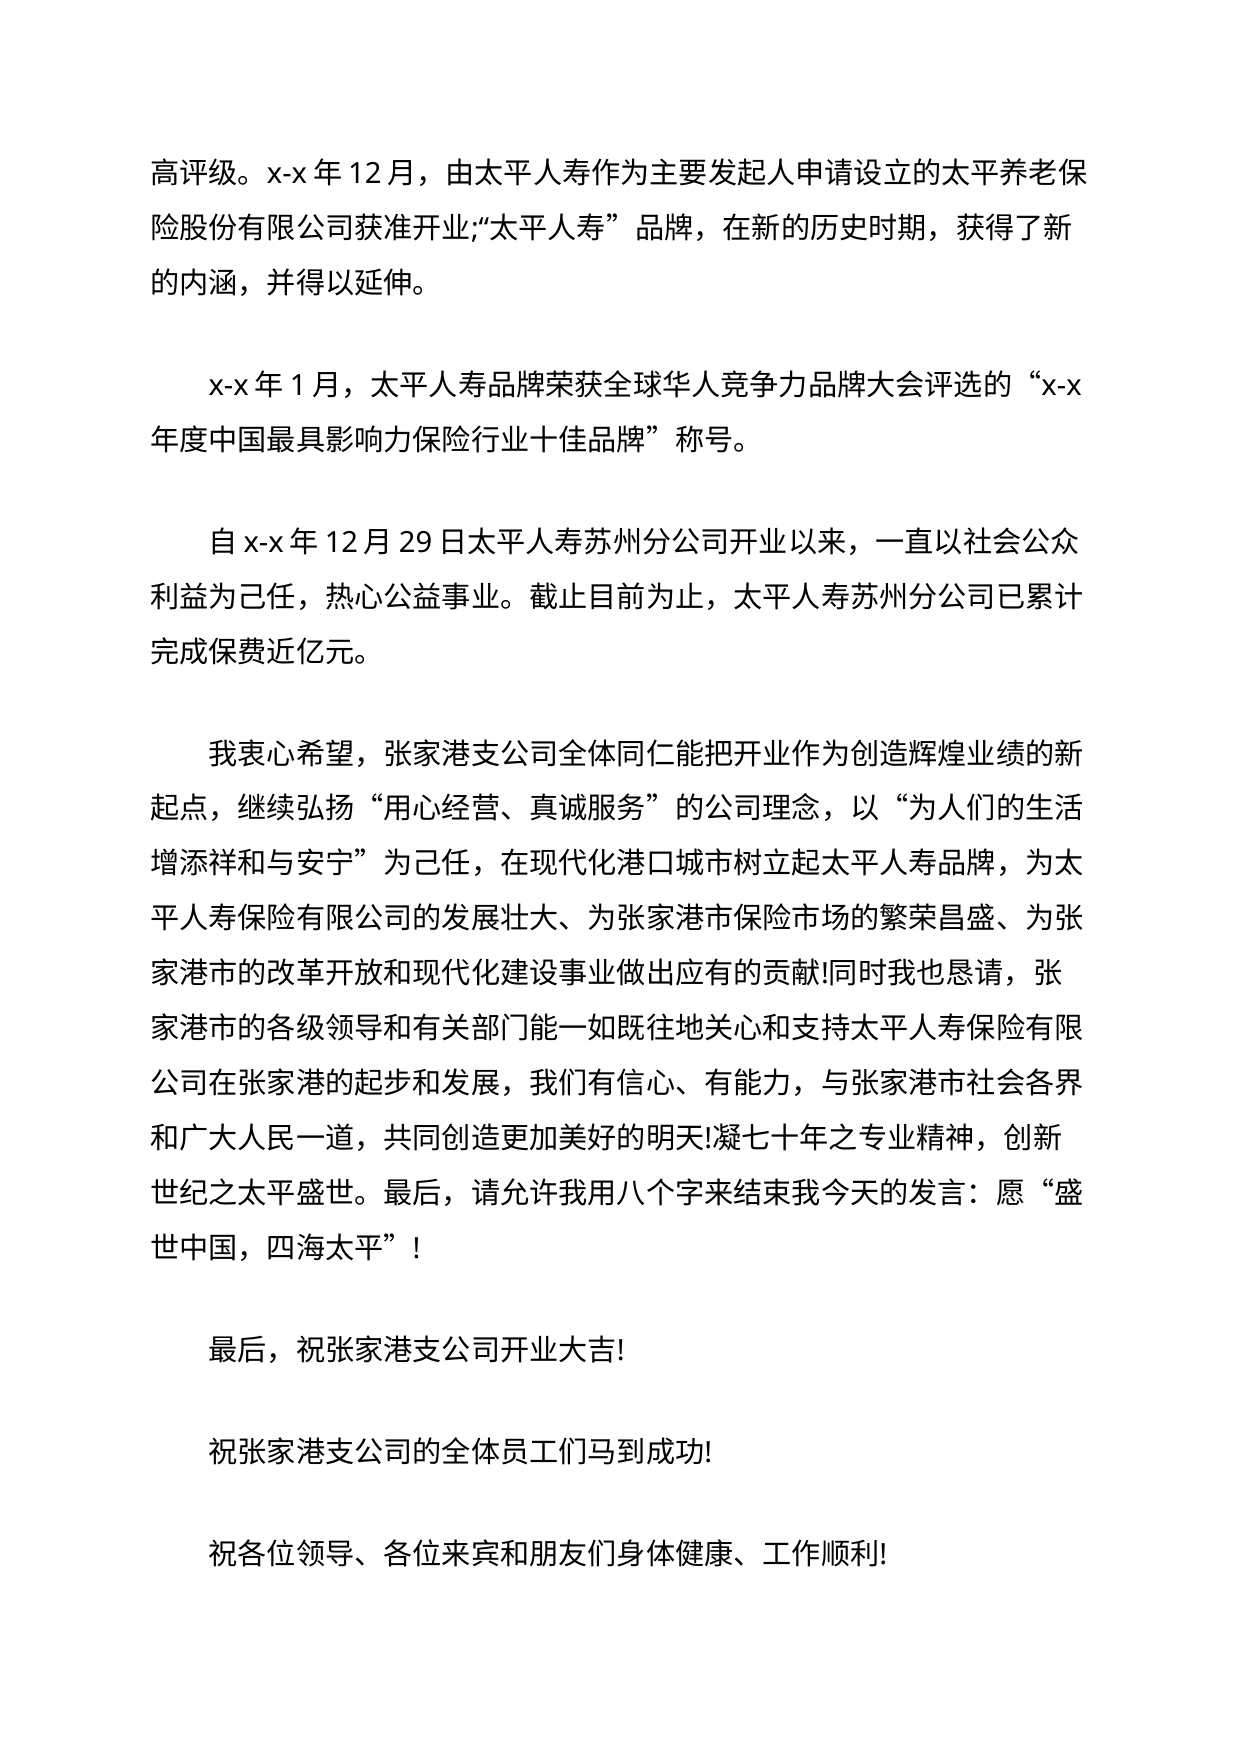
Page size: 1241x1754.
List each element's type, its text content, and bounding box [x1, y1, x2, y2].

text 自x-x年12月29日太平人寿苏州分公司开业以来，一直以社会公众利益为己任，热心公益事业。截止目前为止，太平人寿苏州分公司已累计完成保费近亿元。 [150, 518, 1090, 671]
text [150, 150, 1090, 302]
text 我衷心希望，张家港支公司全体同仁能把开业作为创造辉煌业绩的新起点，继续弘扬“用心经营、真诚服务”的公司理念，以“为人们的生活增添祥和与安宁”为己任，在现代化港口城市树立起太平人寿品牌，为太平人寿保险有限公司的发展壮大、为张家港市保险市场的繁荣昌盛、为张家港市的改革开放和现代化建设事业做出应有的贡献!同时我也恳请，张家港市的各级领导和有关部门能一如既往地关心和支持太平人寿保险有限公司在张家港的起步和发展，我们有信心、有能力，与张家港市社会各界和广大人民一道，共同创造更加美好的明天!凝七十年之专业精神，创新世纪之太平盛世。最后，请允许我用八个字来结束我今天的发言：愿“盛世中国，四海太平”! [150, 730, 1090, 1267]
text 祝各位领导、各位来宾和朋友们身体健康、工作顺利! [150, 1530, 1090, 1573]
text 祝张家港支公司的全体员工们马到成功! [150, 1428, 1090, 1471]
text 最后，祝张家港支公司开业大吉! [150, 1326, 1090, 1369]
text x-x年1月，太平人寿品牌荣获全球华人竞争力品牌大会评选的“x-x年度中国最具影响力保险行业十佳品牌”称号。 [150, 362, 1090, 459]
